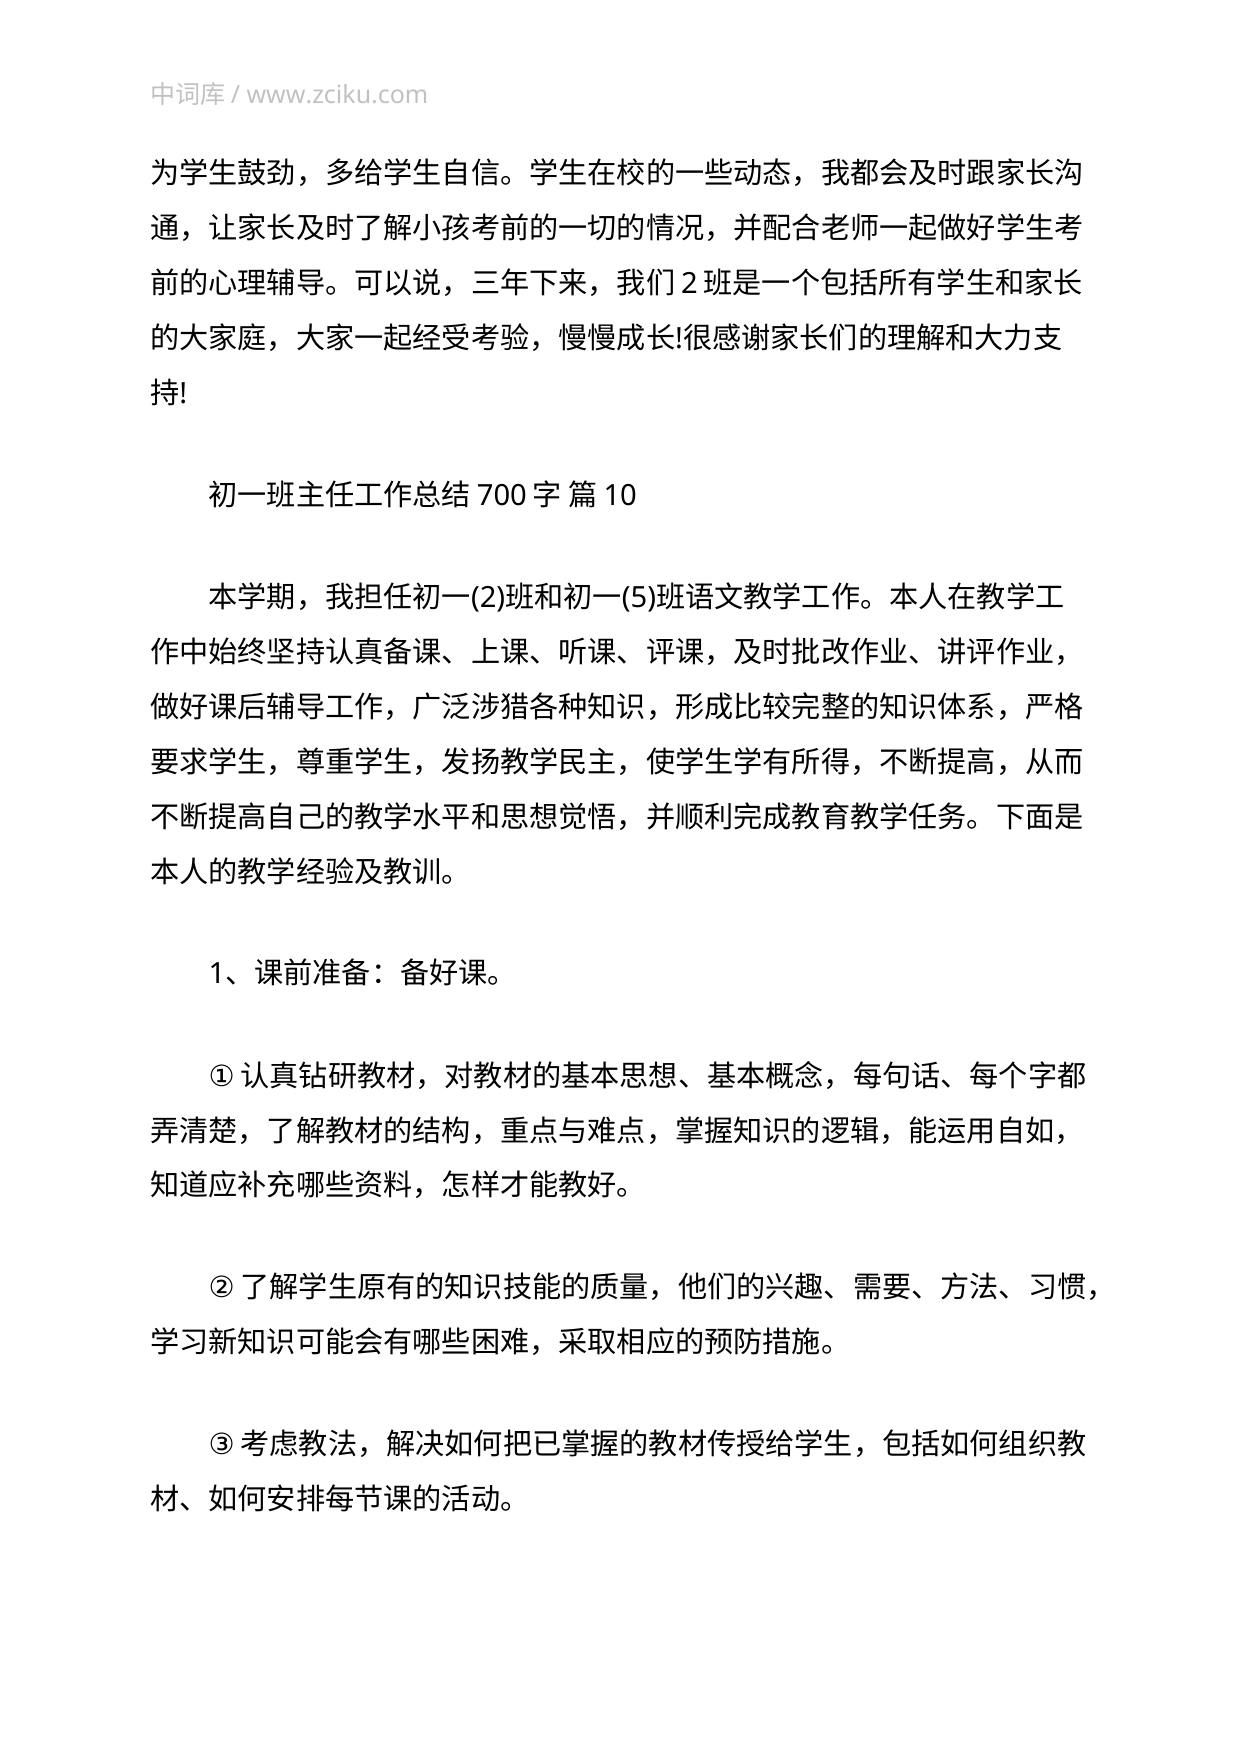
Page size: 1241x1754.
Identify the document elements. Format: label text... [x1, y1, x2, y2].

text 本学期，我担任初一(2)班和初一(5)班语文教学工作。本人在教学工作中始终坚持认真备课、上课、听课、评课，及时批改作业、讲评作业，做好课后辅导工作，广泛涉猎各种知识，形成比较完整的知识体系，严格要求学生，尊重学生，发扬教学民主，使学生学有所得，不断提高，从而不断提高自己的教学水平和思想觉悟，并顺利完成教育教学任务。下面是本人的教学经验及教训。 [150, 574, 1090, 891]
text ②了解学生原有的知识技能的质量，他们的兴趣、需要、方法、习惯，学习新知识可能会有哪些困难，采取相应的预防措施。 [150, 1264, 1090, 1361]
text 1、课前准备：备好课。 [150, 950, 1090, 992]
text 初一班主任工作总结700字 篇10 [150, 472, 1090, 514]
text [150, 150, 1090, 412]
text ③考虑教法，解决如何把已掌握的教材传授给学生，包括如何组织教材、如何安排每节课的活动。 [150, 1421, 1090, 1518]
text ①认真钻研教材，对教材的基本思想、基本概念，每句话、每个字都弄清楚，了解教材的结构，重点与难点，掌握知识的逻辑，能运用自如，知道应补充哪些资料，怎样才能教好。 [150, 1052, 1090, 1204]
